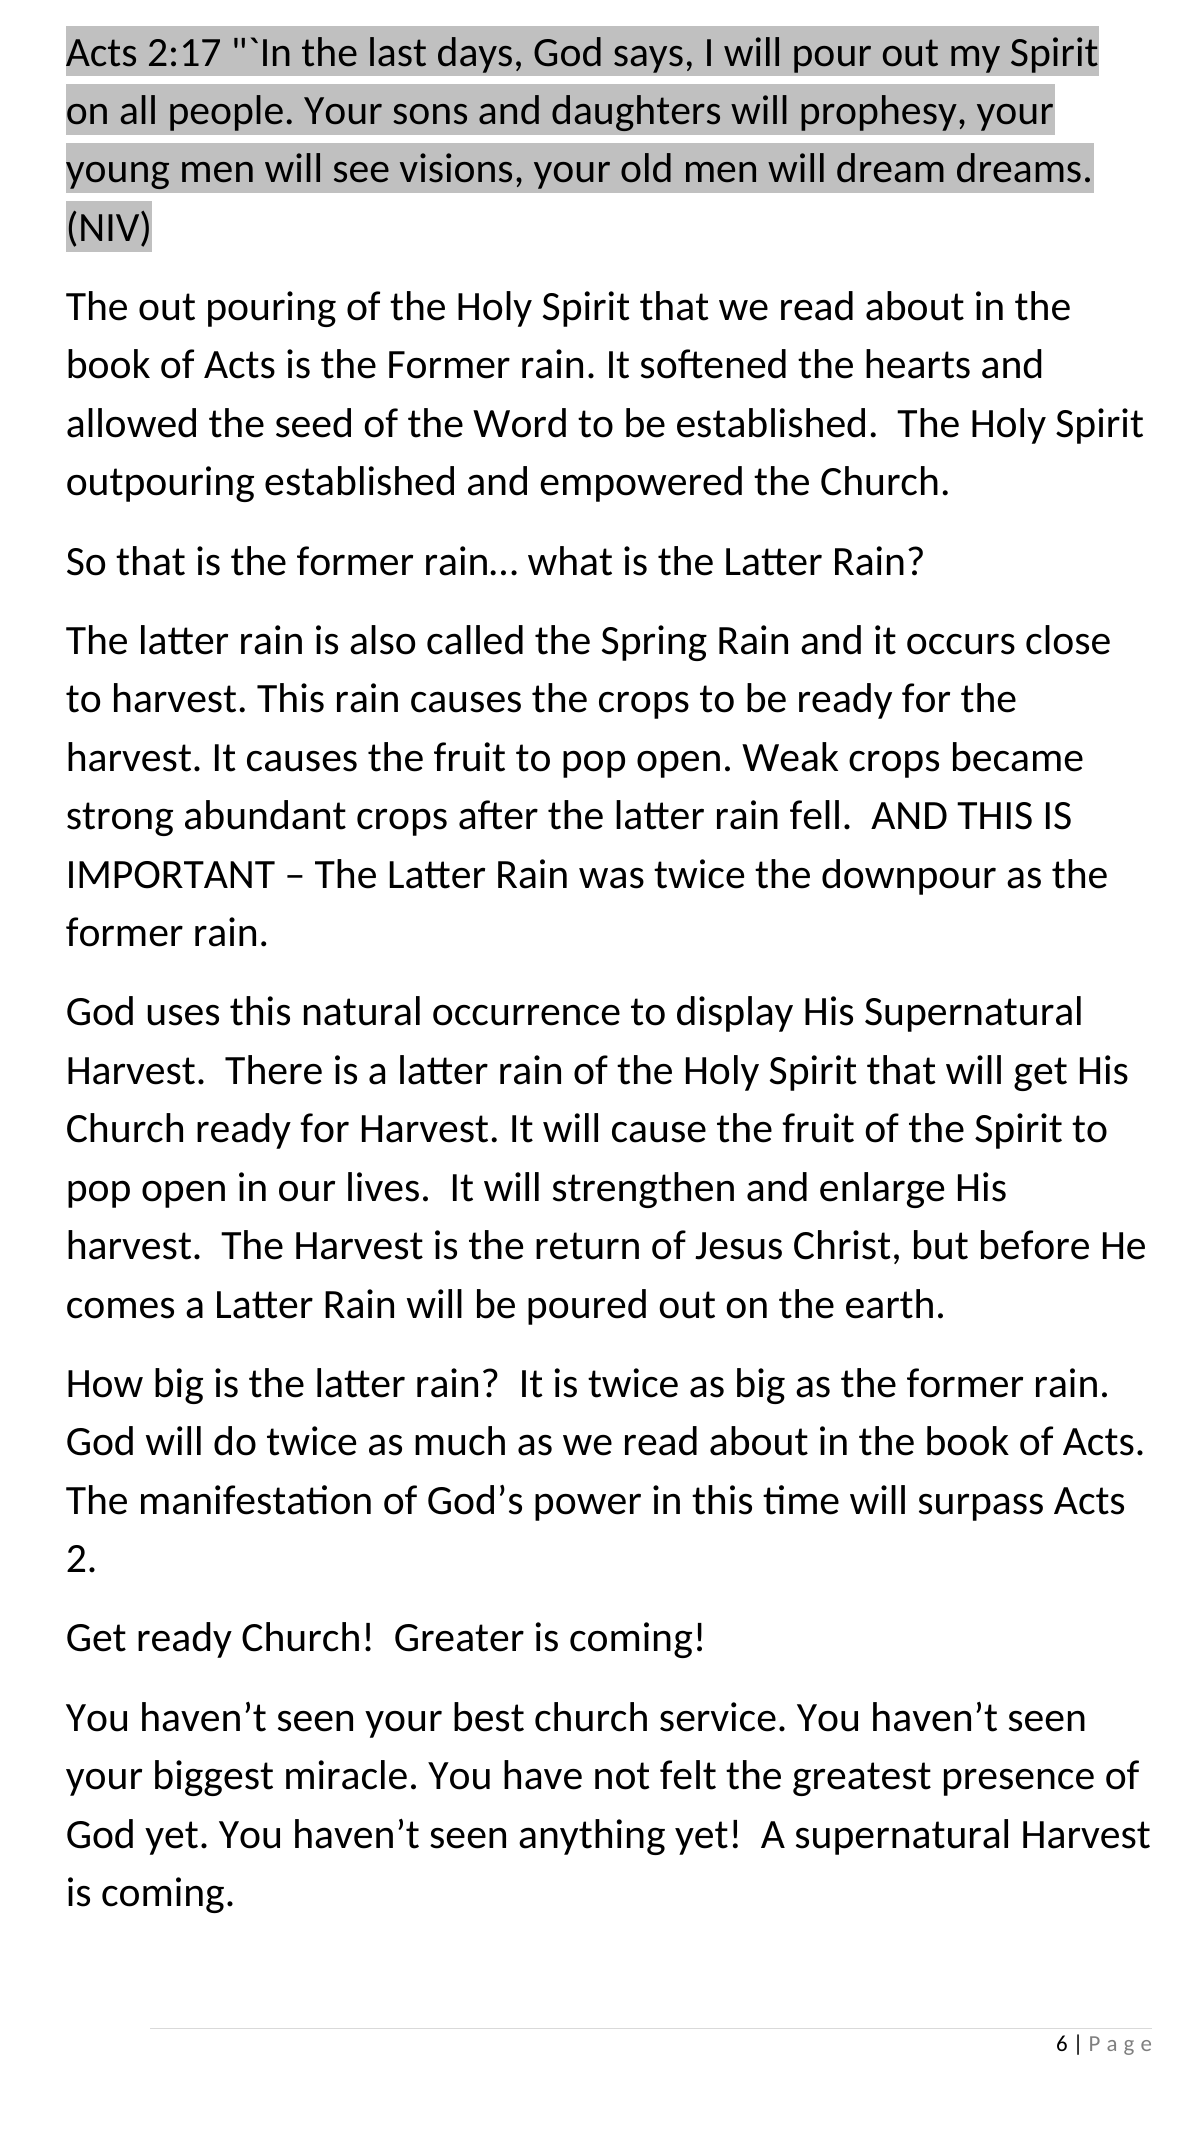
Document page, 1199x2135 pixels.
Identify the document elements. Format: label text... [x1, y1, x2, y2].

text God uses this natural occurrence to display His Supernatural Harvest. There is a latter rain of the Holy Spirit that will get His Church ready for Harvest. It will cause the fruit of the Spirit to pop open in our lives. It will strengthen and enlarge His harvest. The Harvest is the return of Jesus Christ, but before He comes a Latter Rain will be poured out on the earth. [66, 985, 1152, 1328]
text So that is the former rain… what is the Latter Rain? [66, 535, 1152, 586]
text The out pouring of the Holy Spirit that we read about in the book of Acts is the Former rain. It softened the hearts and allowed the seed of the Word to be established. The Holy Spirit outpouring established and empowered the Church. [66, 280, 1152, 506]
text How big is the latter rain? It is twice as big as the former rain. God will do twice as much as we read about in the book of Acts. The manifestation of God’s power in this time will surpass Acts 2. [66, 1357, 1152, 1583]
text Get ready Church! Greater is coming! [66, 1611, 1152, 1662]
text The latter rain is also called the Spring Rain and it occurs close to harvest. This rain causes the crops to be ready for the harvest. It causes the fruit to pop open. Weak crops became strong abundant crops after the latter rain fell. AND THIS IS IMPORTANT – The Latter Rain was twice the downpour as the former rain. [66, 614, 1152, 957]
text Acts 2:17 "`In the last days, God says, I will pour out my Spirit on all people. Your sons and daughters will prophesy, your young men will see visions, your old men will dream dreams.(NIV) [66, 26, 1152, 252]
text You haven’t seen your best church service. You haven’t seen your biggest miracle. You have not felt the greatest presence of God yet. You haven’t seen anything yet! A supernatural Harvest is coming. [66, 1691, 1152, 1917]
